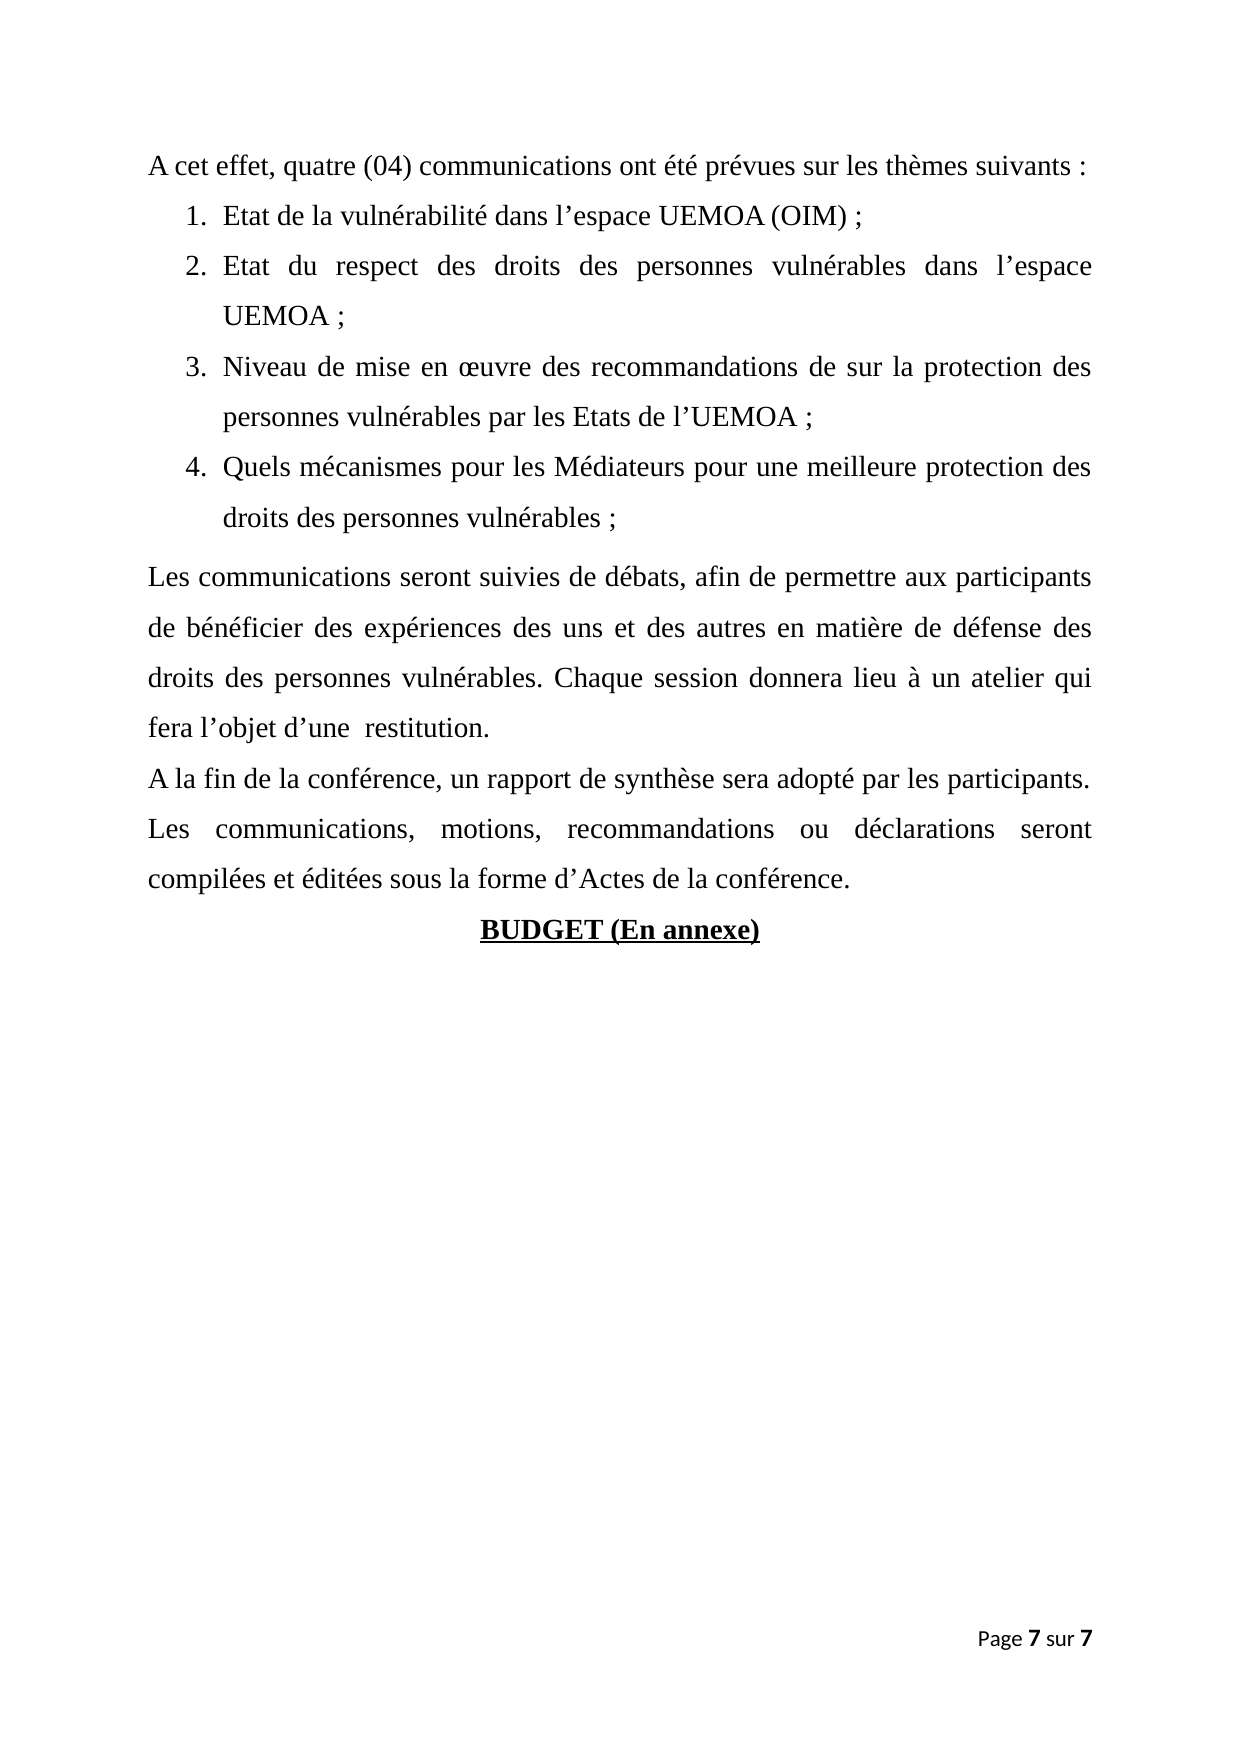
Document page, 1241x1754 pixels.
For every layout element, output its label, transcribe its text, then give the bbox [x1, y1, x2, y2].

list Etat du respect des droits des personnes vulnérables dans l’espace UEMOA ; [185, 248, 1093, 332]
list Quels mécanismes pour les Médiateurs pour une meilleure protection des droits des personnes vulnérables ; [185, 449, 1093, 533]
text BUDGET (En annexe) [148, 912, 1093, 945]
list Niveau de mise en œuvre des recommandations de sur la protection des personnes vulnérables par les Etats de l’UEMOA ; [185, 349, 1093, 433]
text Les communications seront suivies de débats, afin de permettre aux participants de bénéficier des expériences des uns et des autres en matière de défense des droits des personnes vulnérables. Chaque session donnera lieu à un atelier qui fera l’objet d’une restitution. [148, 559, 1093, 744]
list Etat de la vulnérabilité dans l’espace UEMOA (OIM) ; [185, 198, 1093, 231]
text A la fin de la conférence, un rapport de synthèse sera adopté par les participants. Les communications, motions, recommandations ou déclarations seront compilées et éditées sous la forme d’Actes de la conférence. [148, 761, 1093, 895]
text A cet effet, quatre (04) communications ont été prévues sur les thèmes suivants : [148, 148, 1093, 181]
